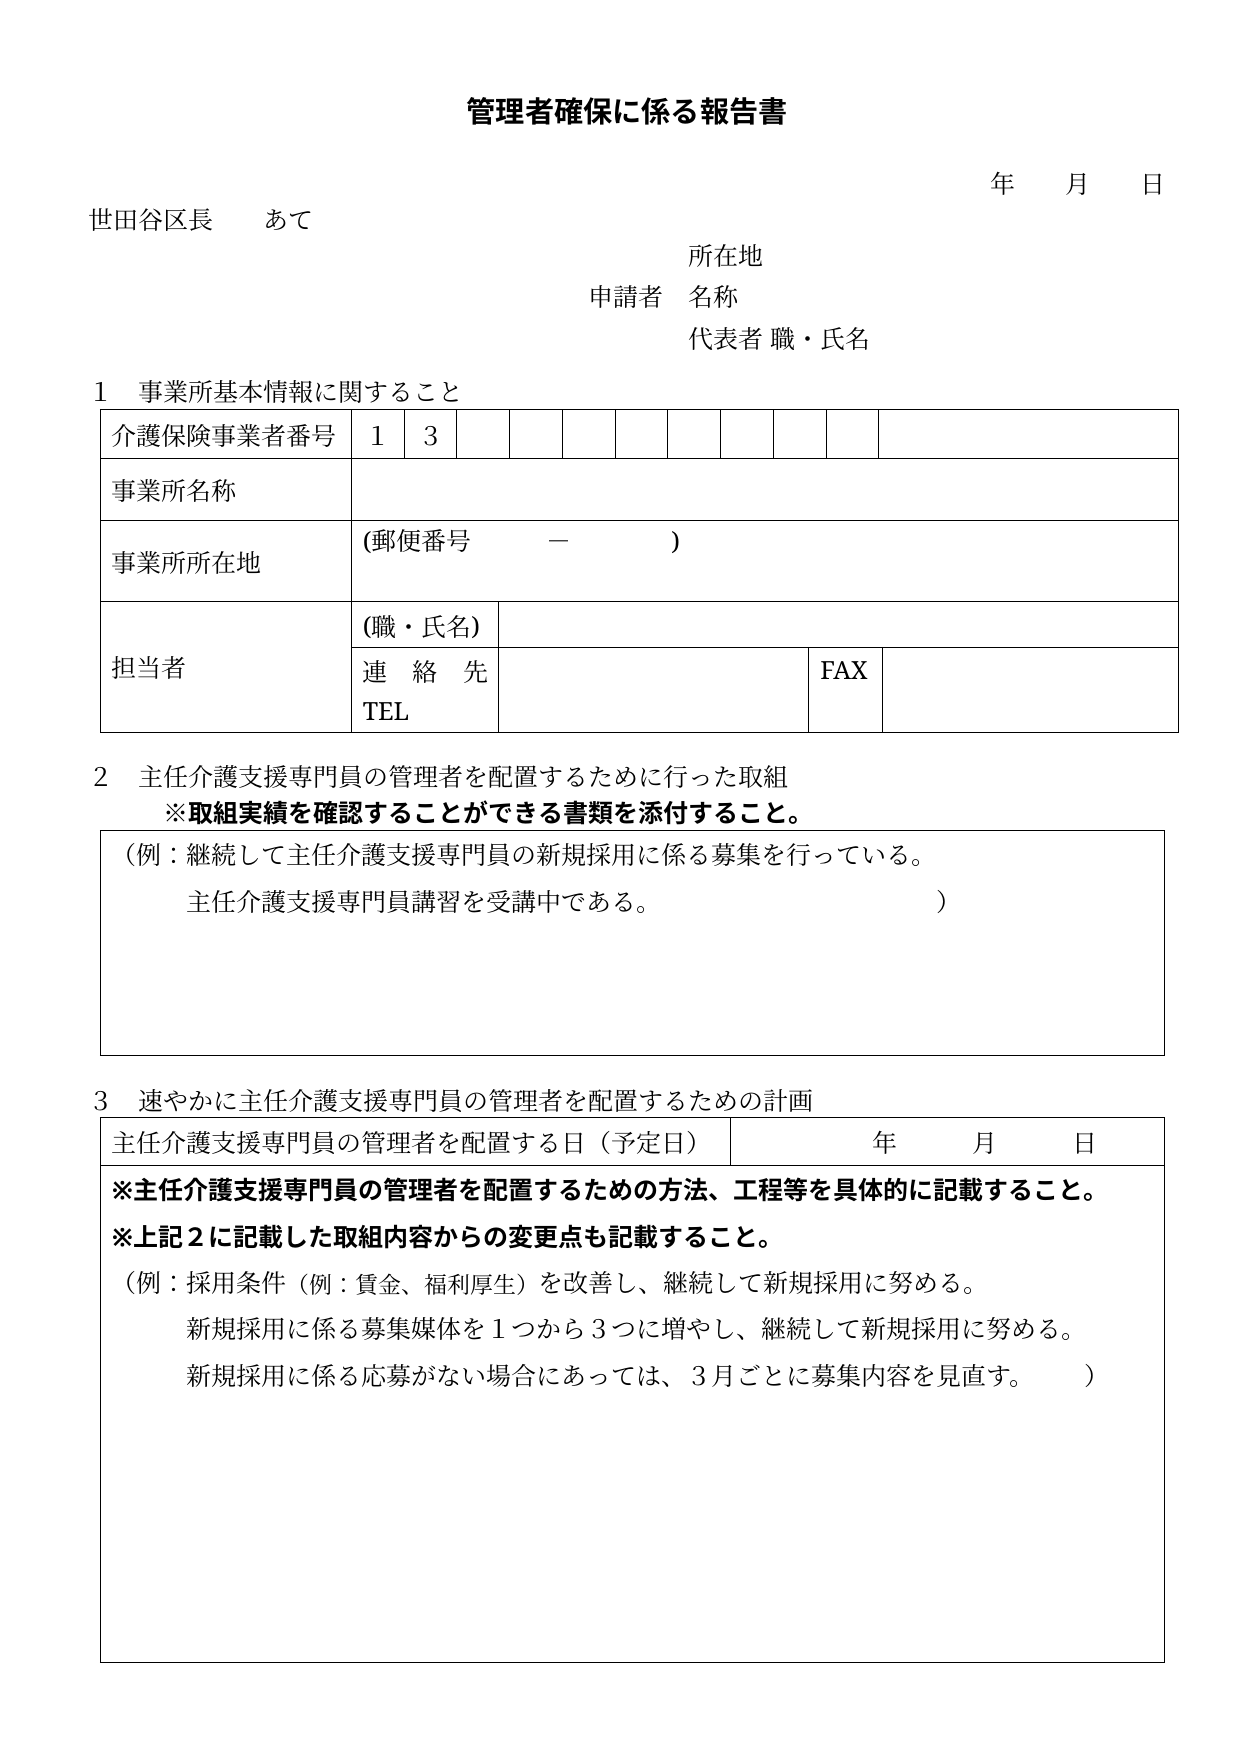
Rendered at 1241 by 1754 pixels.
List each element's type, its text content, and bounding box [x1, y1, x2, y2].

table_cell [499, 602, 1178, 647]
text １ 事業所基本情報に関すること [88, 373, 1165, 409]
table_header 介護保険事業者番号 [101, 410, 351, 458]
table_cell (職・氏名) [352, 602, 498, 647]
table_cell 事業所名称 [101, 459, 351, 520]
table_header （例：継続して主任介護支援専門員の新規採用に係る募集を行っている。 主任介護支援専門員講習を受講中である。 ） [101, 831, 1164, 1055]
table_cell 事業所所在地 [101, 521, 351, 601]
text 管理者確保に係る報告書 [88, 88, 1165, 131]
table_cell 連絡先TEL [352, 648, 498, 732]
table_header [616, 410, 667, 458]
text 世田谷区長 あて [88, 201, 1165, 237]
text ２ 主任介護支援専門員の管理者を配置するために行った取組 [88, 758, 1165, 794]
table_header [510, 410, 562, 458]
table_header [563, 410, 615, 458]
table_header 主任介護支援専門員の管理者を配置する日（予定日） [101, 1118, 730, 1164]
table_header [721, 410, 773, 458]
table_header 年 月 日 [731, 1118, 1164, 1164]
text ３ 速やかに主任介護支援専門員の管理者を配置するための計画 [88, 1081, 1165, 1117]
table_header [668, 410, 720, 458]
text 所在地 [88, 237, 1165, 273]
table_header １ [352, 410, 404, 458]
table_header [774, 410, 826, 458]
table_cell [883, 648, 1178, 732]
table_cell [101, 1166, 1164, 1662]
table_cell FAX [809, 648, 882, 732]
text 年 月 日 [88, 165, 1165, 201]
table_header [827, 410, 878, 458]
text 申請者 名称 [88, 278, 1165, 314]
text 代表者 職・氏名 [88, 319, 1165, 355]
table_header [879, 410, 1178, 458]
table_header [457, 410, 509, 458]
table_cell 担当者 [101, 602, 351, 732]
table_cell [499, 648, 808, 732]
table_cell (郵便番号 － ) [352, 521, 1178, 601]
text ※取組実績を確認することができる書類を添付すること。 [88, 794, 1165, 830]
table_cell [352, 459, 1178, 520]
table_header ３ [405, 410, 456, 458]
